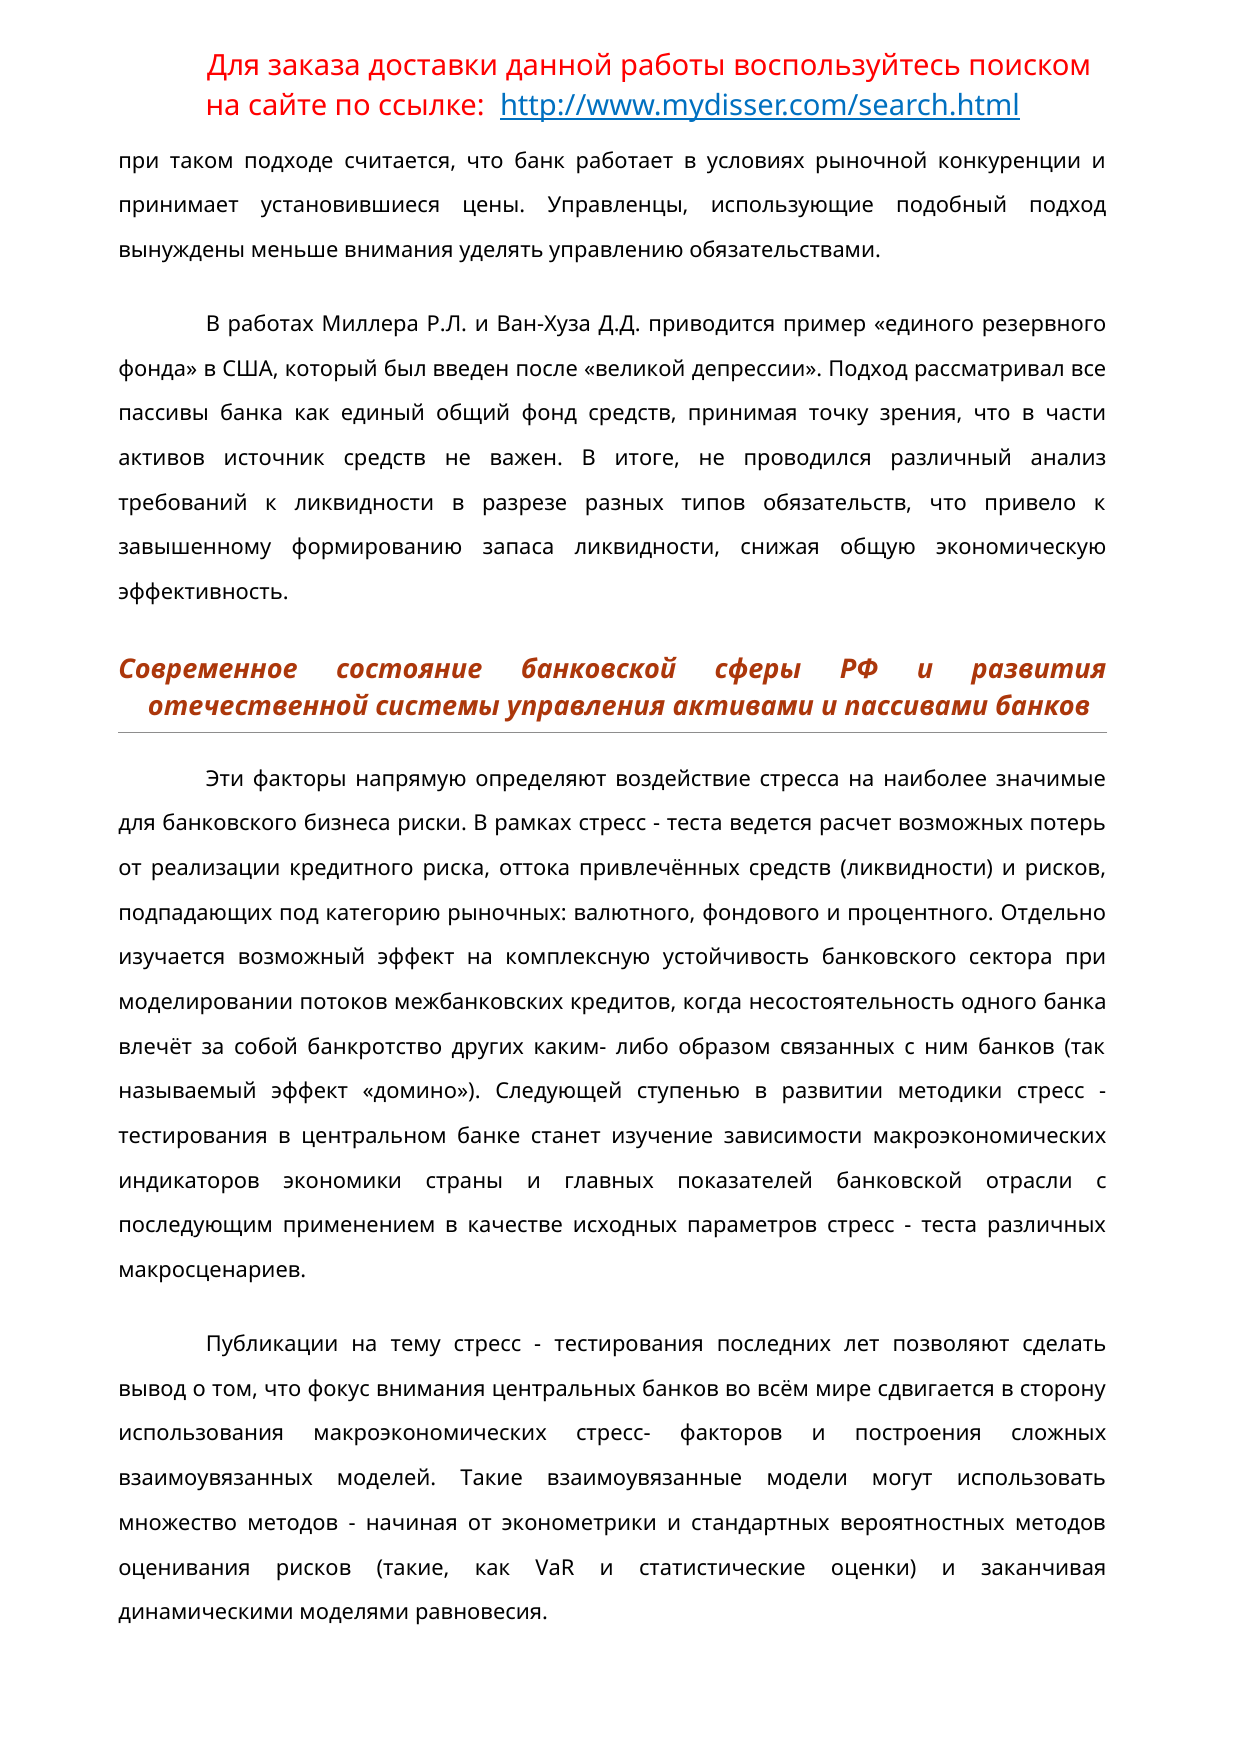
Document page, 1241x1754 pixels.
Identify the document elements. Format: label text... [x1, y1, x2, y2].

text Публикации на тему стресс - тестирования последних лет позволяют сделать вывод о том, что фокус внимания центральных банков во всём мире сдвигается в сторону использования макроэкономических стресс- факторов и построения сложных взаимоувязанных моделей. Такие взаимоувязанные модели могут использовать множество методов - начиная от эконометрики и стандартных вероятностных методов оценивания рисков (такие, как VaR и статистические оценки) и заканчивая динамическими моделями равновесия. [118, 1328, 1107, 1626]
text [118, 144, 1107, 264]
subtitle Современное состояние банковской сферы РФ и развития отечественной системы управления активами и пассивами банков [118, 650, 1107, 732]
text В работах Миллера Р.Л. и Ван-Хуза Д.Д. приводится пример «единого резервного фонда» в США, который был введен после «великой депрессии». Подход рассматривал все пассивы банка как единый общий фонд средств, принимая точку зрения, что в части активов источник средств не важен. В итоге, не проводился различный анализ требований к ликвидности в разрезе разных типов обязательств, что привело к завышенному формированию запаса ликвидности, снижая общую экономическую эффективность. [118, 308, 1107, 606]
text Эти факторы напрямую определяют воздействие стресса на наиболее значимые для банковского бизнеса риски. В рамках стресс - теста ведется расчет возможных потерь от реализации кредитного риска, оттока привлечённых средств (ликвидности) и рисков, подпадающих под категорию рыночных: валютного, фондового и процентного. Отдельно изучается возможный эффект на комплексную устойчивость банковского сектора при моделировании потоков межбанковских кредитов, когда несостоятельность одного банка влечёт за собой банкротство других каким- либо образом связанных с ним банков (так называемый эффект «домино»). Следующей ступенью в развитии методики стресс - тестирования в центральном банке станет изучение зависимости макроэкономических индикаторов экономики страны и главных показателей банковской отрасли с последующим применением в качестве исходных параметров стресс - теста различных макросценариев. [118, 763, 1107, 1284]
